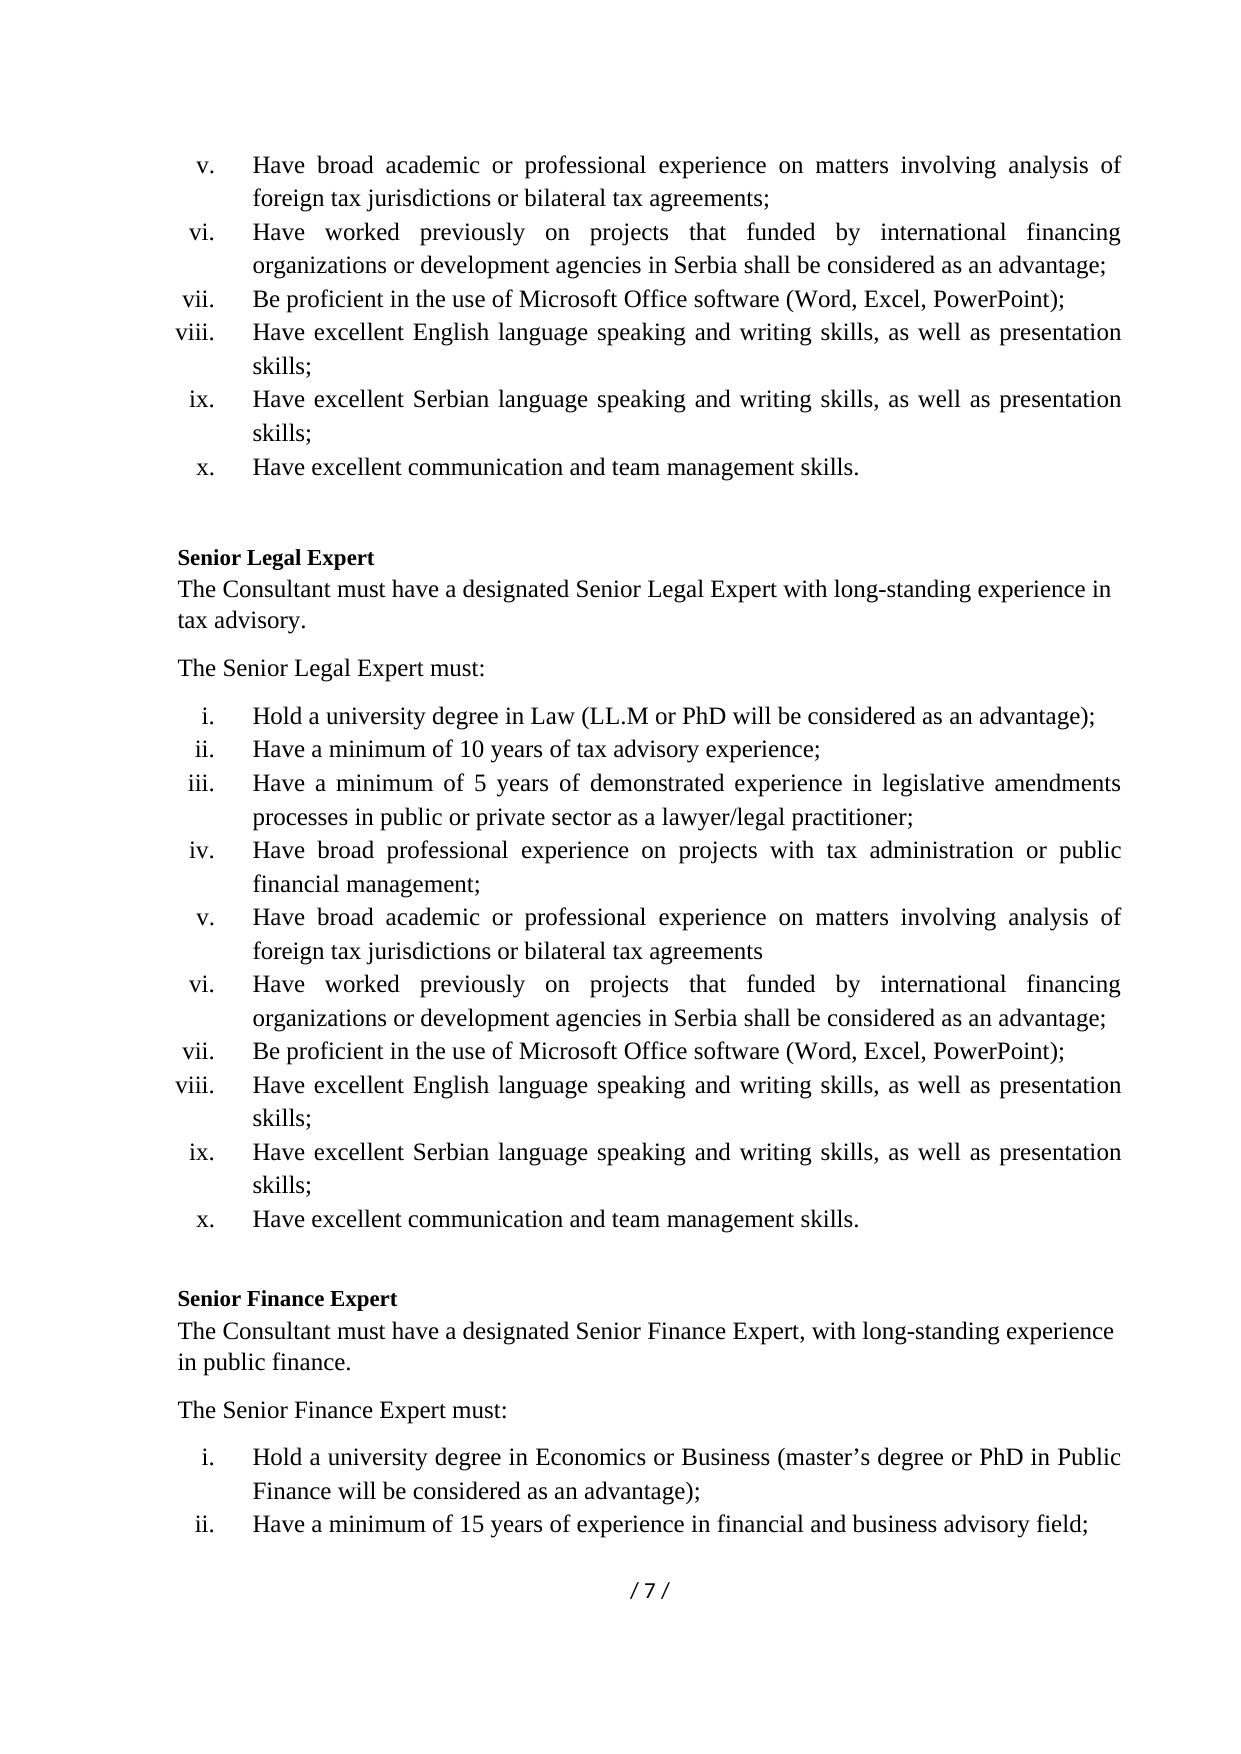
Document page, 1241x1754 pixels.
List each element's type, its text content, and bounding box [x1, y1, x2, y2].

list Have excellent Serbian language speaking and writing skills, as well as presentation skills; [215, 1137, 1122, 1199]
list Have excellent communication and team management skills. [215, 452, 1122, 480]
list Have broad academic or professional experience on matters involving analysis of foreign tax jurisdictions or bilateral tax agreements [215, 902, 1122, 964]
list Have excellent communication and team management skills. [215, 1204, 1122, 1233]
list Have a minimum of 10 years of tax advisory experience; [215, 734, 1122, 763]
list Be proficient in the use of Microsoft Office software (Word, Excel, PowerPoint); [215, 1036, 1122, 1065]
list Be proficient in the use of Microsoft Office software (Word, Excel, PowerPoint); [215, 284, 1122, 313]
list Have excellent English language speaking and writing skills, as well as presentation skills; [215, 317, 1122, 380]
list Have worked previously on projects that funded by international financing organizations or development agencies in Serbia shall be considered as an advantage; [215, 217, 1122, 279]
text The Senior Finance Expert must: [177, 1395, 1122, 1423]
list Hold a university degree in Economics or Business (master’s degree or PhD in Public Finance will be considered as an advantage); [215, 1442, 1122, 1505]
list Have worked previously on projects that funded by international financing organizations or development agencies in Serbia shall be considered as an advantage; [215, 969, 1122, 1032]
subtitle Senior Legal Expert [177, 544, 1122, 570]
list Have excellent Serbian language speaking and writing skills, as well as presentation skills; [215, 384, 1122, 447]
text The Consultant must have a designated Senior Legal Expert with long-standing experience in tax advisory. [177, 574, 1122, 634]
list Hold a university degree in Law (LL.M or PhD will be considered as an advantage); [215, 701, 1122, 730]
list Have broad professional experience on projects with tax administration or public financial management; [215, 835, 1122, 897]
subtitle Senior Finance Expert [177, 1285, 1122, 1312]
list Have a minimum of 5 years of demonstrated experience in legislative amendments processes in public or private sector as a lawyer/legal practitioner; [215, 768, 1122, 830]
list Have excellent English language speaking and writing skills, as well as presentation skills; [215, 1070, 1122, 1132]
list Have a minimum of 15 years of experience in financial and business advisory field; [215, 1509, 1122, 1538]
text The Consultant must have a designated Senior Finance Expert, with long-standing experience in public finance. [177, 1316, 1122, 1376]
list Have broad academic or professional experience on matters involving analysis of foreign tax jurisdictions or bilateral tax agreements; [215, 150, 1122, 212]
text The Senior Legal Expert must: [177, 653, 1122, 682]
